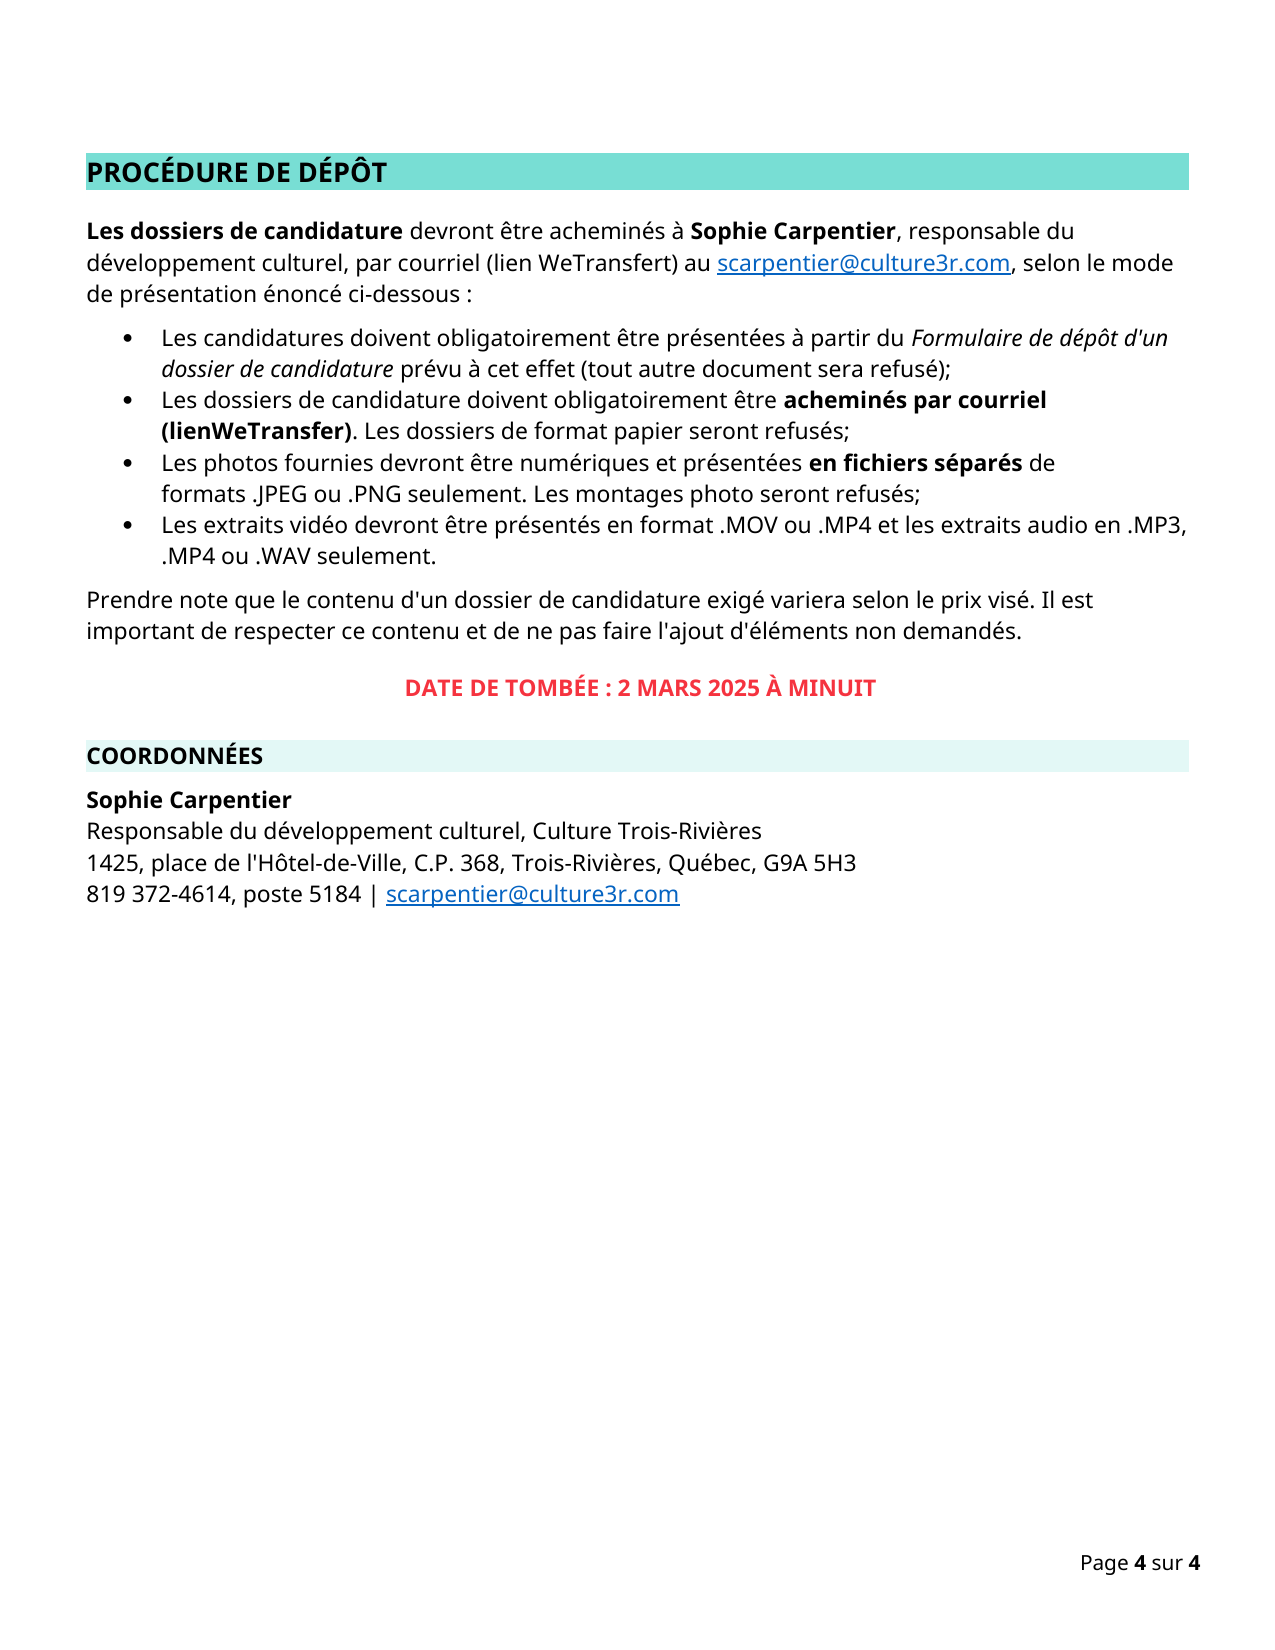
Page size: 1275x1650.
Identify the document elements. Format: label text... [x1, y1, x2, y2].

table_cell Coordonnées [75, 715, 1200, 772]
table_cell Sophie Carpentier Responsable du développement culturel, Culture Trois-Rivières 1425, place de l'Hôtel-de-Ville, C.P. 368, Trois-Rivières, Québec, G9A 5H3 819 372-4614, poste 5184 | scarpentier@culture3r.com [75, 772, 1200, 909]
table_cell Les dossiers de candidature devront être acheminés à Sophie Carpentier, responsable du développement culturel, par courriel (lien WeTransfert) au scarpentier@culture3r.com, selon le mode de présentation énoncé ci-dessous : [75, 203, 1200, 322]
table_cell DATE DE TOMBÉE : 2 mars 2025 À MINUIT [75, 659, 1200, 715]
table_cell Prendre note que le contenu d'un dossier de candidature exigé variera selon le prix visé. Il est important de respecter ce contenu et de ne pas faire l'ajout d'éléments non demandés. [75, 572, 1200, 659]
table_cell Les candidatures doivent obligatoirement être présentées à partir du Formulaire de dépôt d'un dossier de candidature prévu à cet effet (tout autre document sera refusé); Les dossiers de candidature doivent obligatoirement être acheminés par courriel (lienWeTransfer). Les dossiers de format papier seront refusés; Les photos fournies devront être numériques et présentées en fichiers séparés de formats .JPEG ou .PNG seulement. Les montages photo seront refusés; Les extraits vidéo devront être présentés en format .MOV ou .MP4 et les extraits audio en .MP3, .MP4 ou .WAV seulement. [75, 322, 1200, 572]
table_cell Procédure de dépôt [75, 104, 1200, 203]
